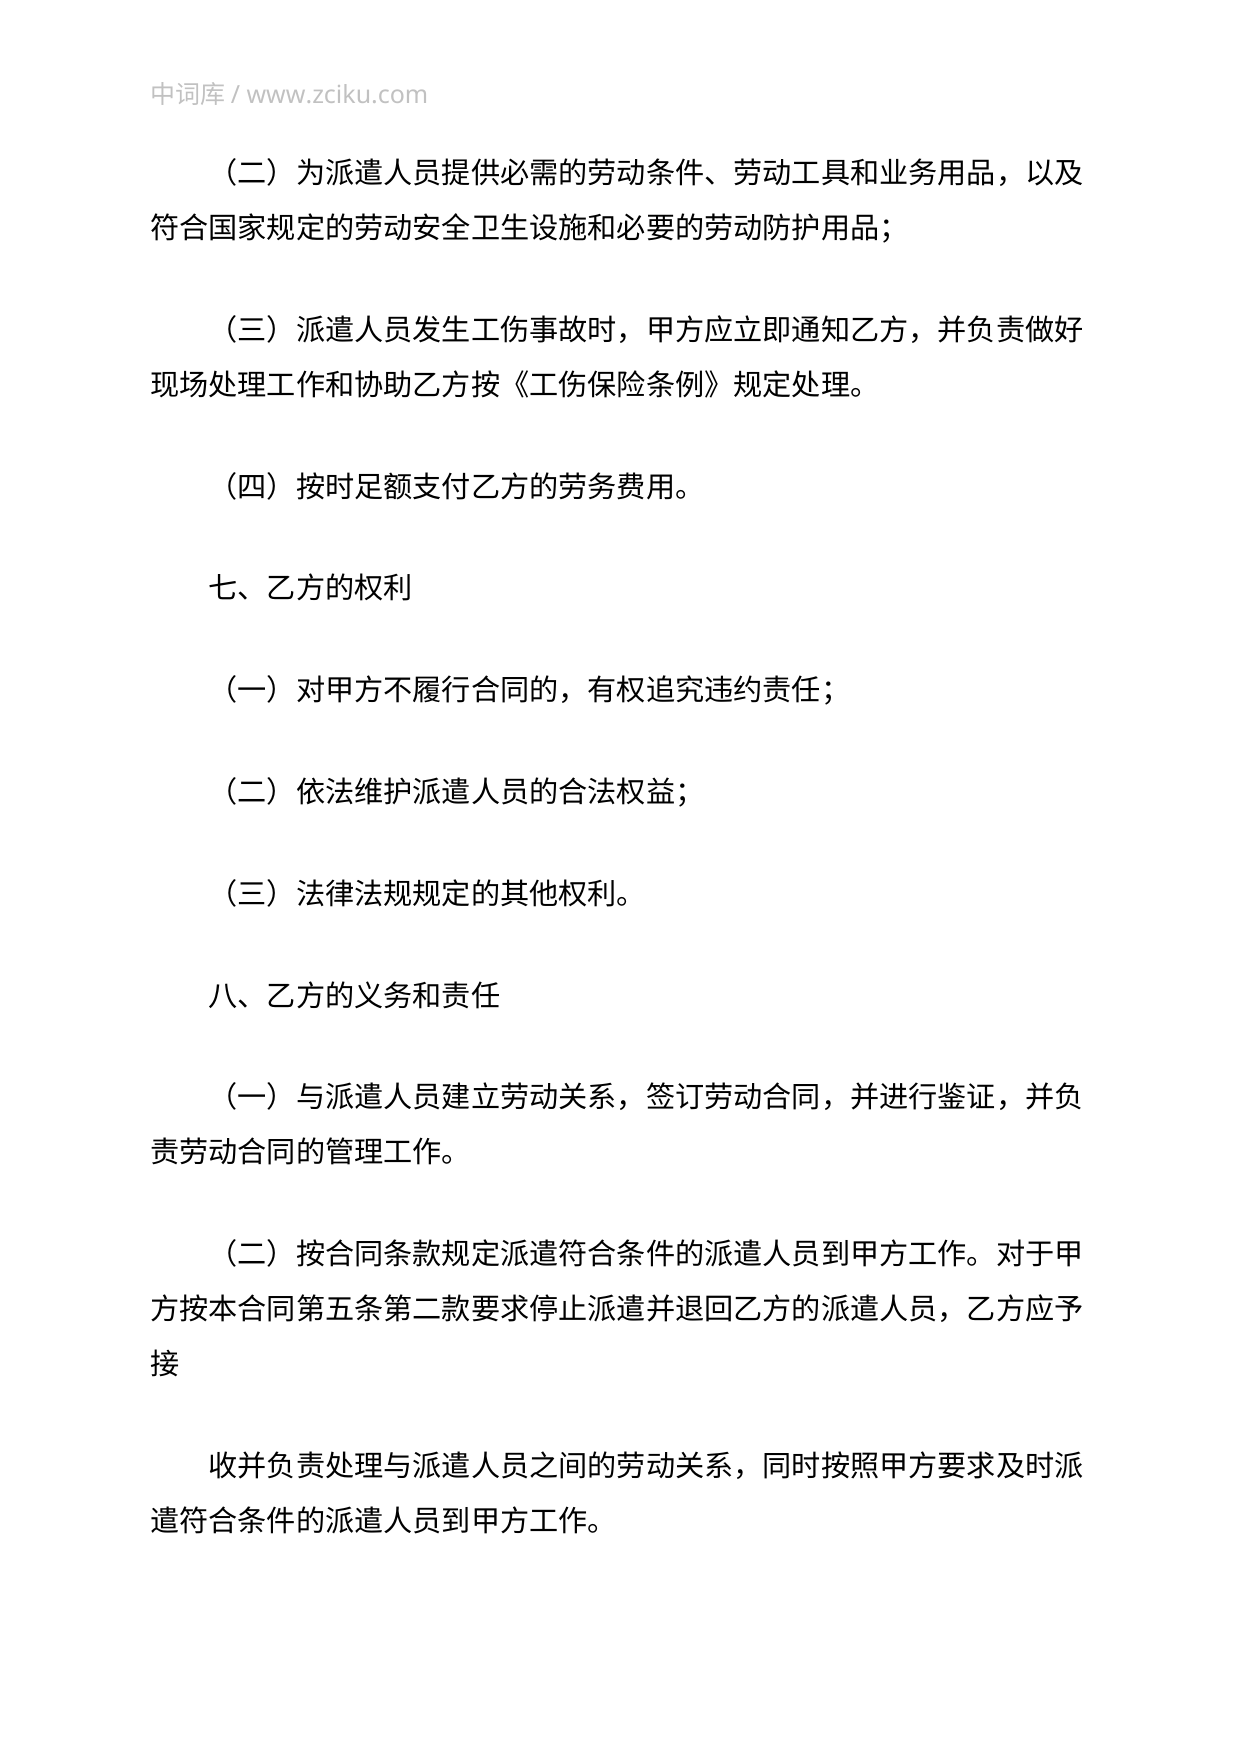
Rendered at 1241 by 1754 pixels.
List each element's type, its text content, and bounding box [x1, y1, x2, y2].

text （三）法律法规规定的其他权利。 [150, 870, 1090, 913]
text 七、乙方的权利 [150, 565, 1090, 607]
text 收并负责处理与派遣人员之间的劳动关系，同时按照甲方要求及时派遣符合条件的派遣人员到甲方工作。 [150, 1442, 1090, 1539]
text （一）与派遣人员建立劳动关系，签订劳动合同，并进行鉴证，并负责劳动合同的管理工作。 [150, 1074, 1090, 1171]
text （一）对甲方不履行合同的，有权追究违约责任； [150, 667, 1090, 709]
text （二）按合同条款规定派遣符合条件的派遣人员到甲方工作。对于甲方按本合同第五条第二款要求停止派遣并退回乙方的派遣人员，乙方应予接 [150, 1231, 1090, 1383]
text （二）依法维护派遣人员的合法权益； [150, 769, 1090, 811]
text 八、乙方的义务和责任 [150, 972, 1090, 1014]
text （三）派遣人员发生工伤事故时，甲方应立即通知乙方，并负责做好现场处理工作和协助乙方按《工伤保险条例》规定处理。 [150, 307, 1090, 404]
text （二）为派遣人员提供必需的劳动条件、劳动工具和业务用品，以及符合国家规定的劳动安全卫生设施和必要的劳动防护用品； [150, 150, 1090, 247]
text （四）按时足额支付乙方的劳务费用。 [150, 463, 1090, 506]
